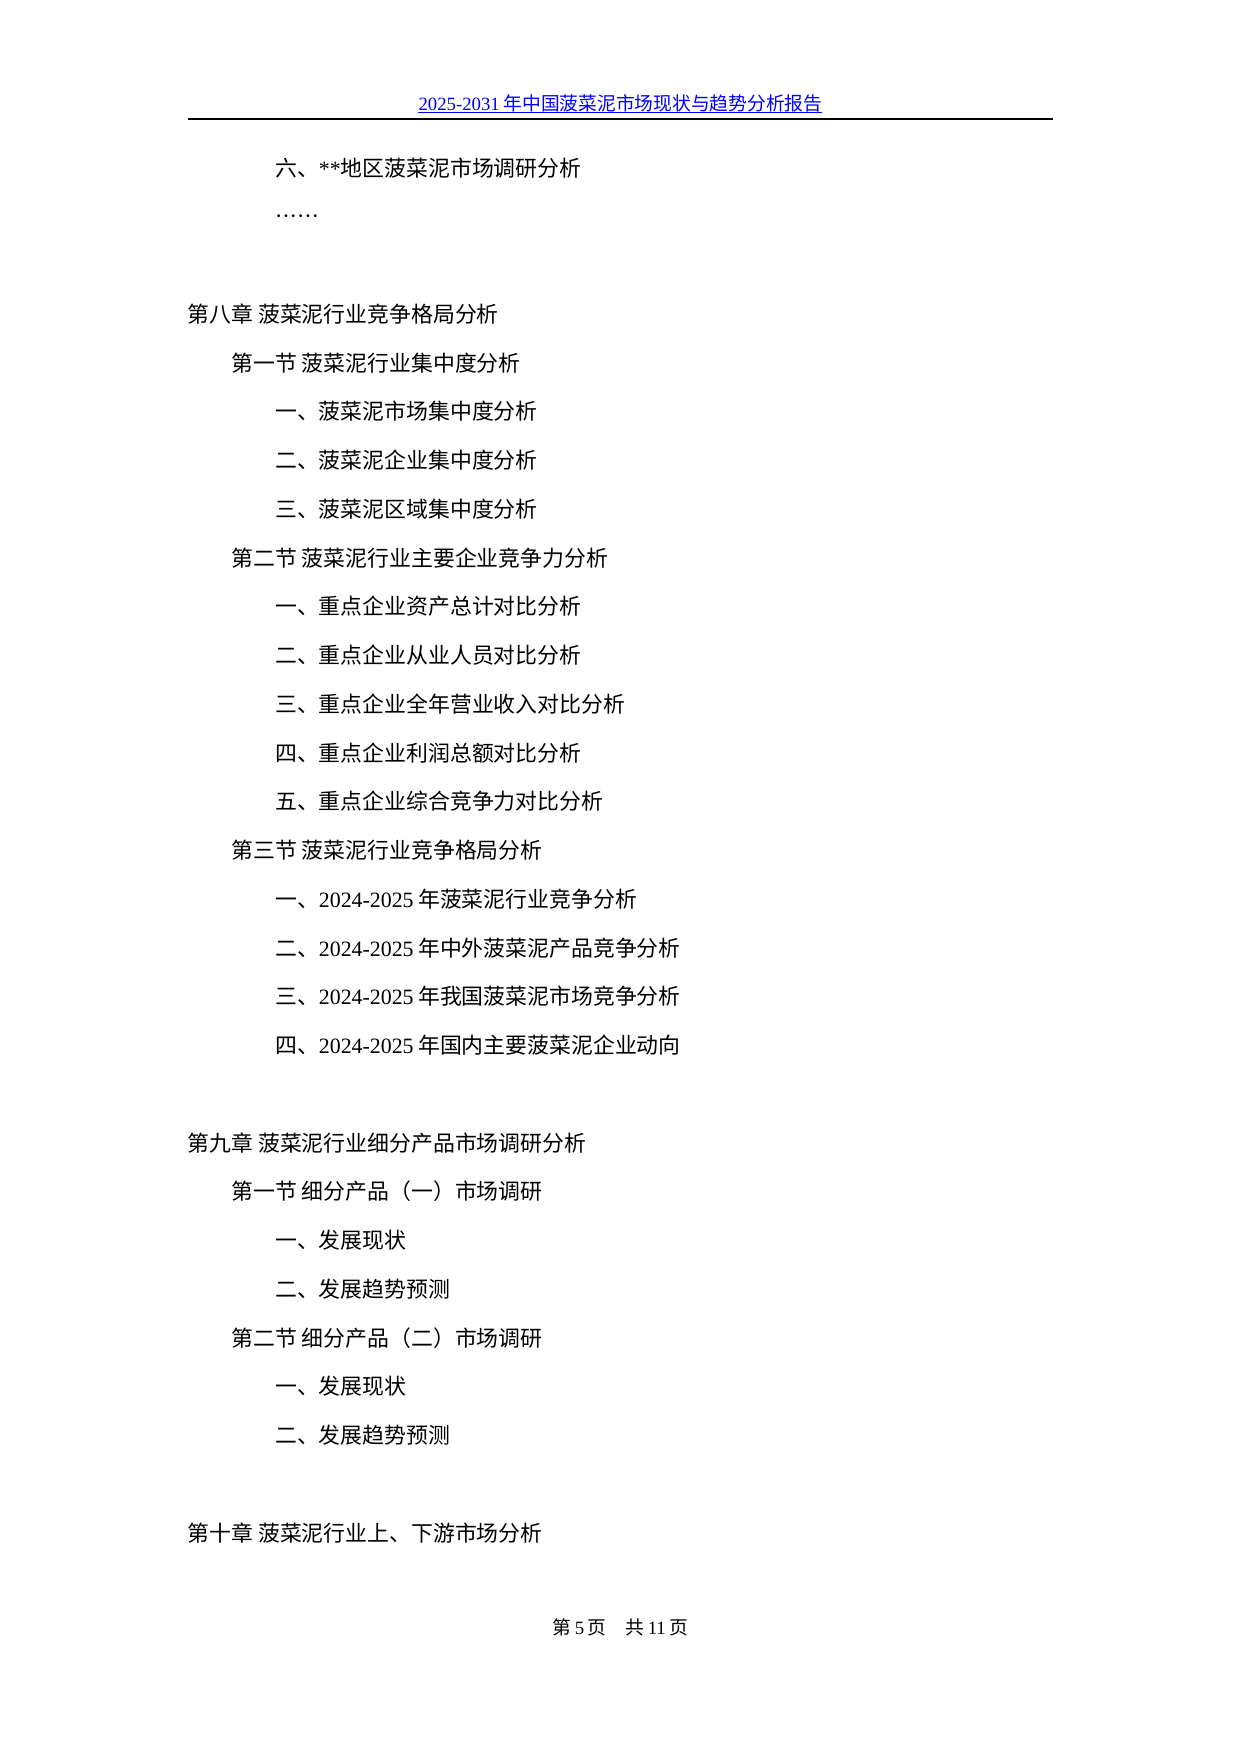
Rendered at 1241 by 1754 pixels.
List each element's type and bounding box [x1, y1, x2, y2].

text [187, 150, 1053, 1548]
